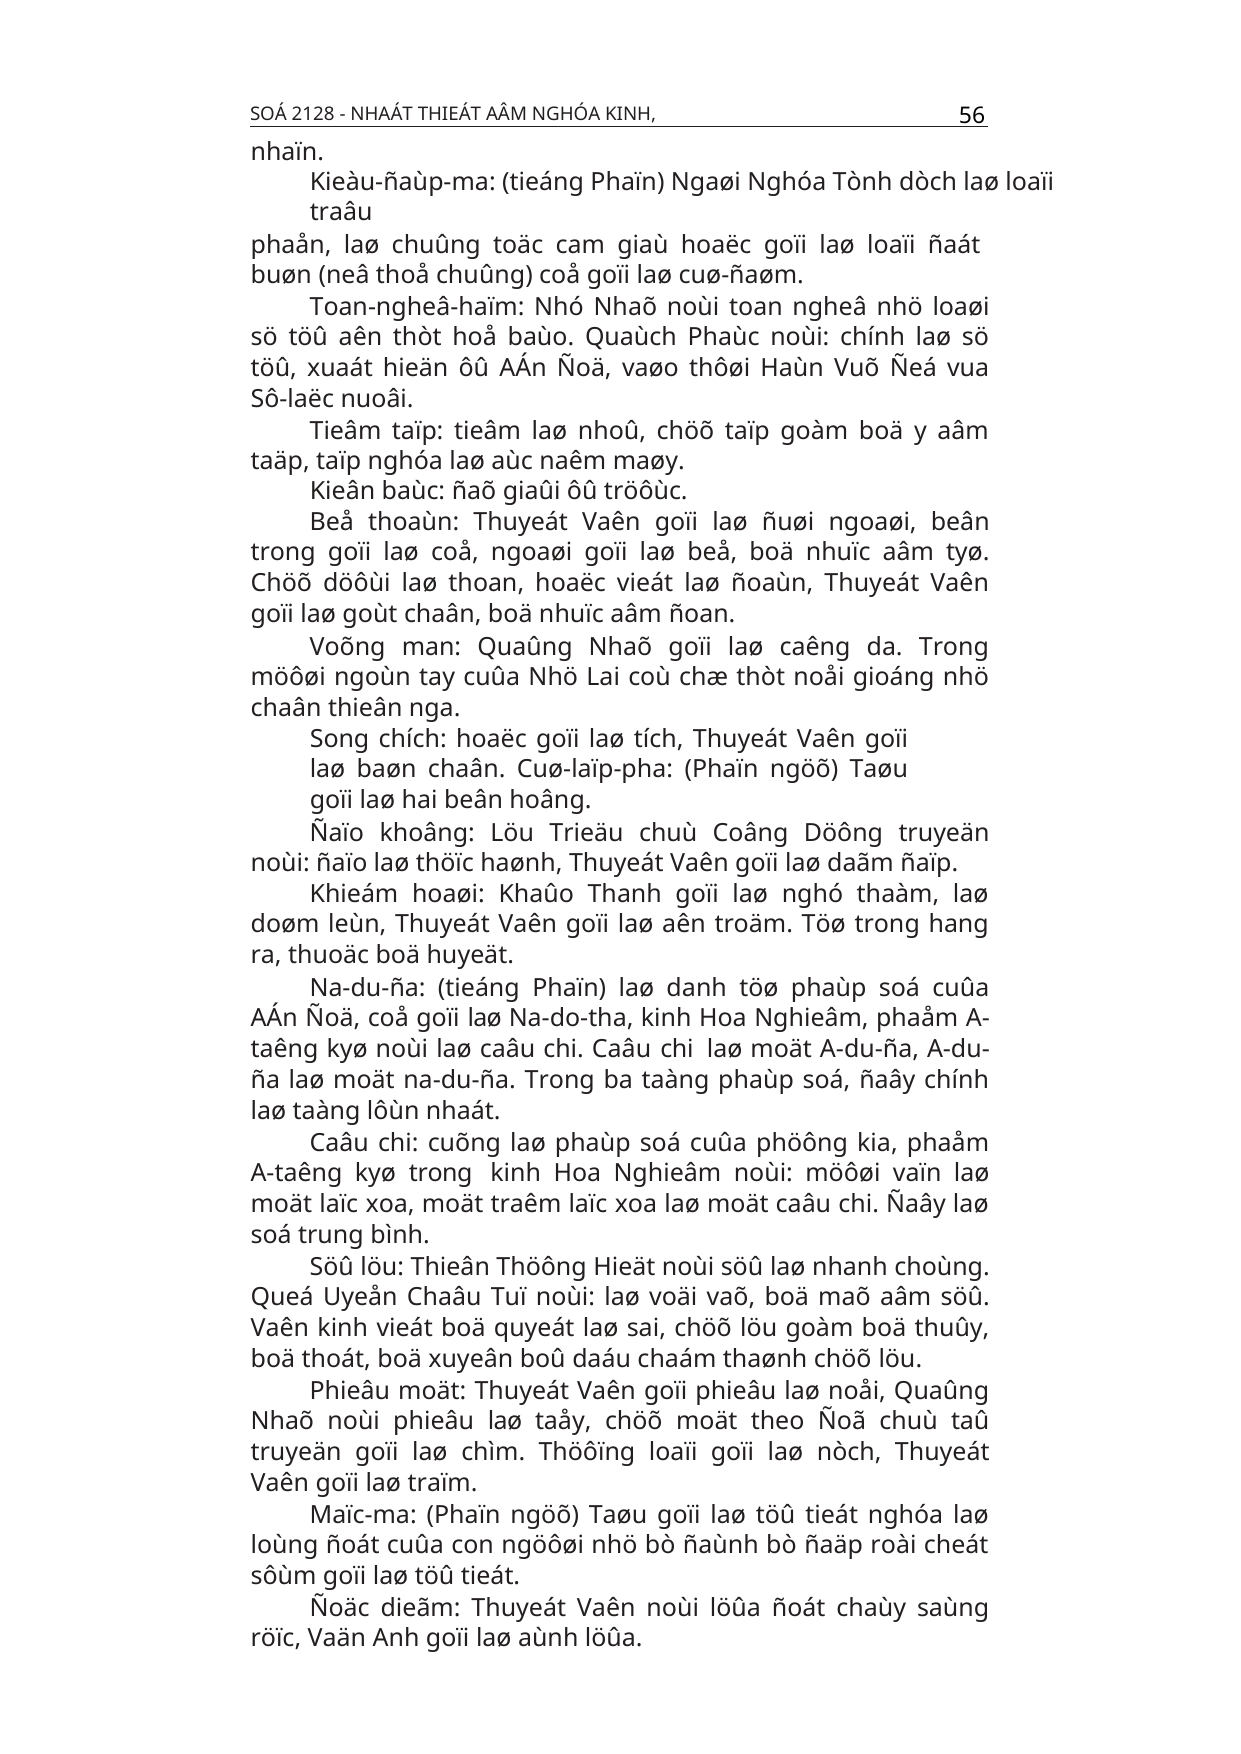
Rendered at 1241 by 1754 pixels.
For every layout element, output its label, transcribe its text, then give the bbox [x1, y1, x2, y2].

text Khieám hoaøi: Khaûo Thanh goïi laø nghó thaàm, laø doøm leùn, Thuyeát Vaên goïi laø aên troäm. Töø trong hang ra, thuoäc boä huyeät. [250, 878, 990, 971]
text Phieâu moät: Thuyeát Vaên goïi phieâu laø noåi, Quaûng Nhaõ noùi phieâu laø taåy, chöõ moät theo Ñoã chuù taû truyeän goïi laø chìm. Thöôïng loaïi goïi laø nòch, Thuyeát Vaên goïi laø traïm. [250, 1374, 990, 1498]
text nhaïn. [250, 135, 1065, 167]
text Ñoäc dieãm: Thuyeát Vaên noùi löûa ñoát chaùy saùng röïc, Vaän Anh goïi laø aùnh löûa. [250, 1592, 990, 1653]
text Voõng man: Quaûng Nhaõ goïi laø caêng da. Trong möôøi ngoùn tay cuûa Nhö Lai coù chæ thòt noåi gioáng nhö chaân thieân nga. [250, 630, 990, 723]
text Maïc-ma: (Phaïn ngöõ) Taøu goïi laø töû tieát nghóa laø loùng ñoát cuûa con ngöôøi nhö bò ñaùnh bò ñaäp roài cheát sôùm goïi laø töû tieát. [250, 1498, 990, 1592]
text Beå thoaùn: Thuyeát Vaên goïi laø ñuøi ngoaøi, beân trong goïi laø coå, ngoaøi goïi laø beå, boä nhuïc aâm tyø. Chöõ döôùi laø thoan, hoaëc vieát laø ñoaùn, Thuyeát Vaên goïi laø goùt chaân, boä nhuïc aâm ñoan. [250, 506, 990, 630]
text Na-du-ña: (tieáng Phaïn) laø danh töø phaùp soá cuûa AÁn Ñoä, coå goïi laø Na-do-tha, kinh Hoa Nghieâm, phaåm A-taêng kyø noùi laø caâu chi. Caâu chi laø moät A-du-ña, A-du-ña laø moät na-du-ña. Trong ba taàng phaùp soá, ñaây chính laø taàng lôùn nhaát. [250, 971, 990, 1126]
text Ñaïo khoâng: Löu Trieäu chuù Coâng Döông truyeän noùi: ñaïo laø thöïc haønh, Thuyeát Vaên goïi laø daãm ñaïp. [250, 816, 990, 878]
text Kieàu-ñaùp-ma: (tieáng Phaïn) Ngaøi Nghóa Tònh dòch laø loaïi traâu [309, 167, 1065, 226]
text Kieân baùc: ñaõ giaûi ôû tröôùc. [309, 477, 1065, 505]
text Tieâm taïp: tieâm laø nhoû, chöõ taïp goàm boä y aâm taäp, taïp nghóa laø aùc naêm maøy. [250, 415, 990, 477]
text Toan-ngheâ-haïm: Nhó Nhaõ noùi toan ngheâ nhö loaøi sö töû aên thòt hoå baùo. Quaùch Phaùc noùi: chính laø sö töû, xuaát hieän ôû AÁn Ñoä, vaøo thôøi Haùn Vuõ Ñeá vua Sô-laëc nuoâi. [250, 291, 990, 415]
text Söû löu: Thieân Thöông Hieät noùi söû laø nhanh choùng. Queá Uyeån Chaâu Tuï noùi: laø voäi vaõ, boä maõ aâm söû. Vaên kinh vieát boä quyeát laø sai, chöõ löu goàm boä thuûy, boä thoát, boä xuyeân boû daáu chaám thaønh chöõ löu. [250, 1250, 990, 1374]
text phaån, laø chuûng toäc cam giaù hoaëc goïi laø loaïi ñaát buøn (neâ thoå chuûng) coå goïi laø cuø-ñaøm. [250, 229, 982, 291]
text Caâu chi: cuõng laø phaùp soá cuûa phöông kia, phaåm A-taêng kyø trong kinh Hoa Nghieâm noùi: möôøi vaïn laø moät laïc xoa, moät traêm laïc xoa laø moät caâu chi. Ñaây laø soá trung bình. [250, 1126, 990, 1250]
text Song chích: hoaëc goïi laø tích, Thuyeát Vaên goïi laø baøn chaân. Cuø-laïp-pha: (Phaïn ngöõ) Taøu goïi laø hai beân hoâng. [309, 723, 909, 816]
